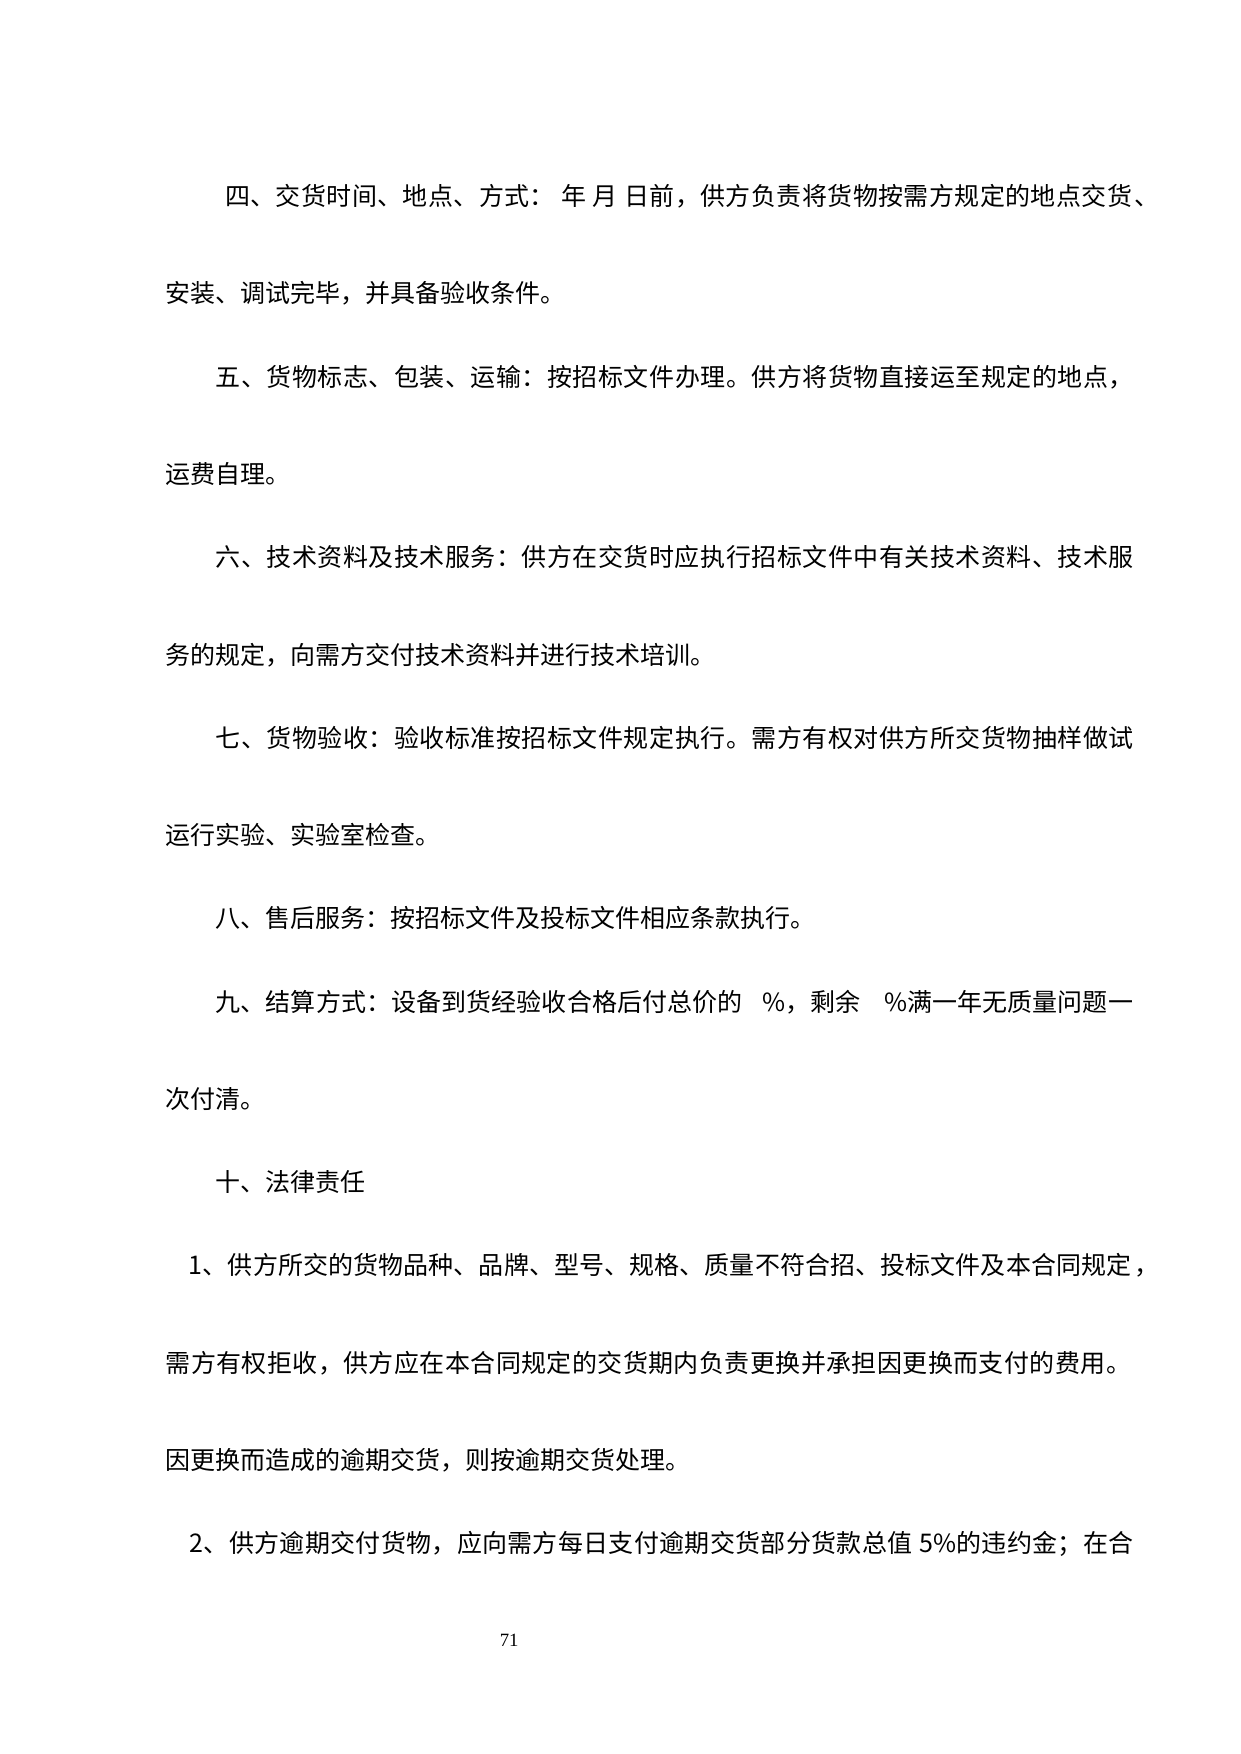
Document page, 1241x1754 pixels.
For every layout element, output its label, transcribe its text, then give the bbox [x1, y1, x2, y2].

text 1、供方所交的货物品种、品牌、型号、规格、质量不符合招、投标文件及本合同规定，需方有权拒收，供方应在本合同规定的交货期内负责更换并承担因更换而支付的费用。因更换而造成的逾期交货，则按逾期交货处理。 [165, 1231, 1134, 1491]
text 十、法律责任 [165, 1148, 1134, 1213]
text 七、货物验收：验收标准按招标文件规定执行。需方有权对供方所交货物抽样做试运行实验、实验室检查。 [165, 704, 1134, 866]
text 六、技术资料及技术服务：供方在交货时应执行招标文件中有关技术资料、技术服务的规定，向需方交付技术资料并进行技术培训。 [165, 523, 1134, 686]
text 五、货物标志、包装、运输：按招标文件办理。供方将货物直接运至规定的地点，运费自理。 [165, 343, 1134, 505]
text 四、交货时间、地点、方式： 年 月 日前，供方负责将货物按需方规定的地点交货、安装、调试完毕，并具备验收条件。 [165, 162, 1134, 324]
text 九、结算方式：设备到货经验收合格后付总价的 %，剩余 %满一年无质量问题一次付清。 [165, 968, 1134, 1130]
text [165, 1509, 1134, 1574]
text 八、售后服务：按招标文件及投标文件相应条款执行。 [165, 884, 1134, 949]
